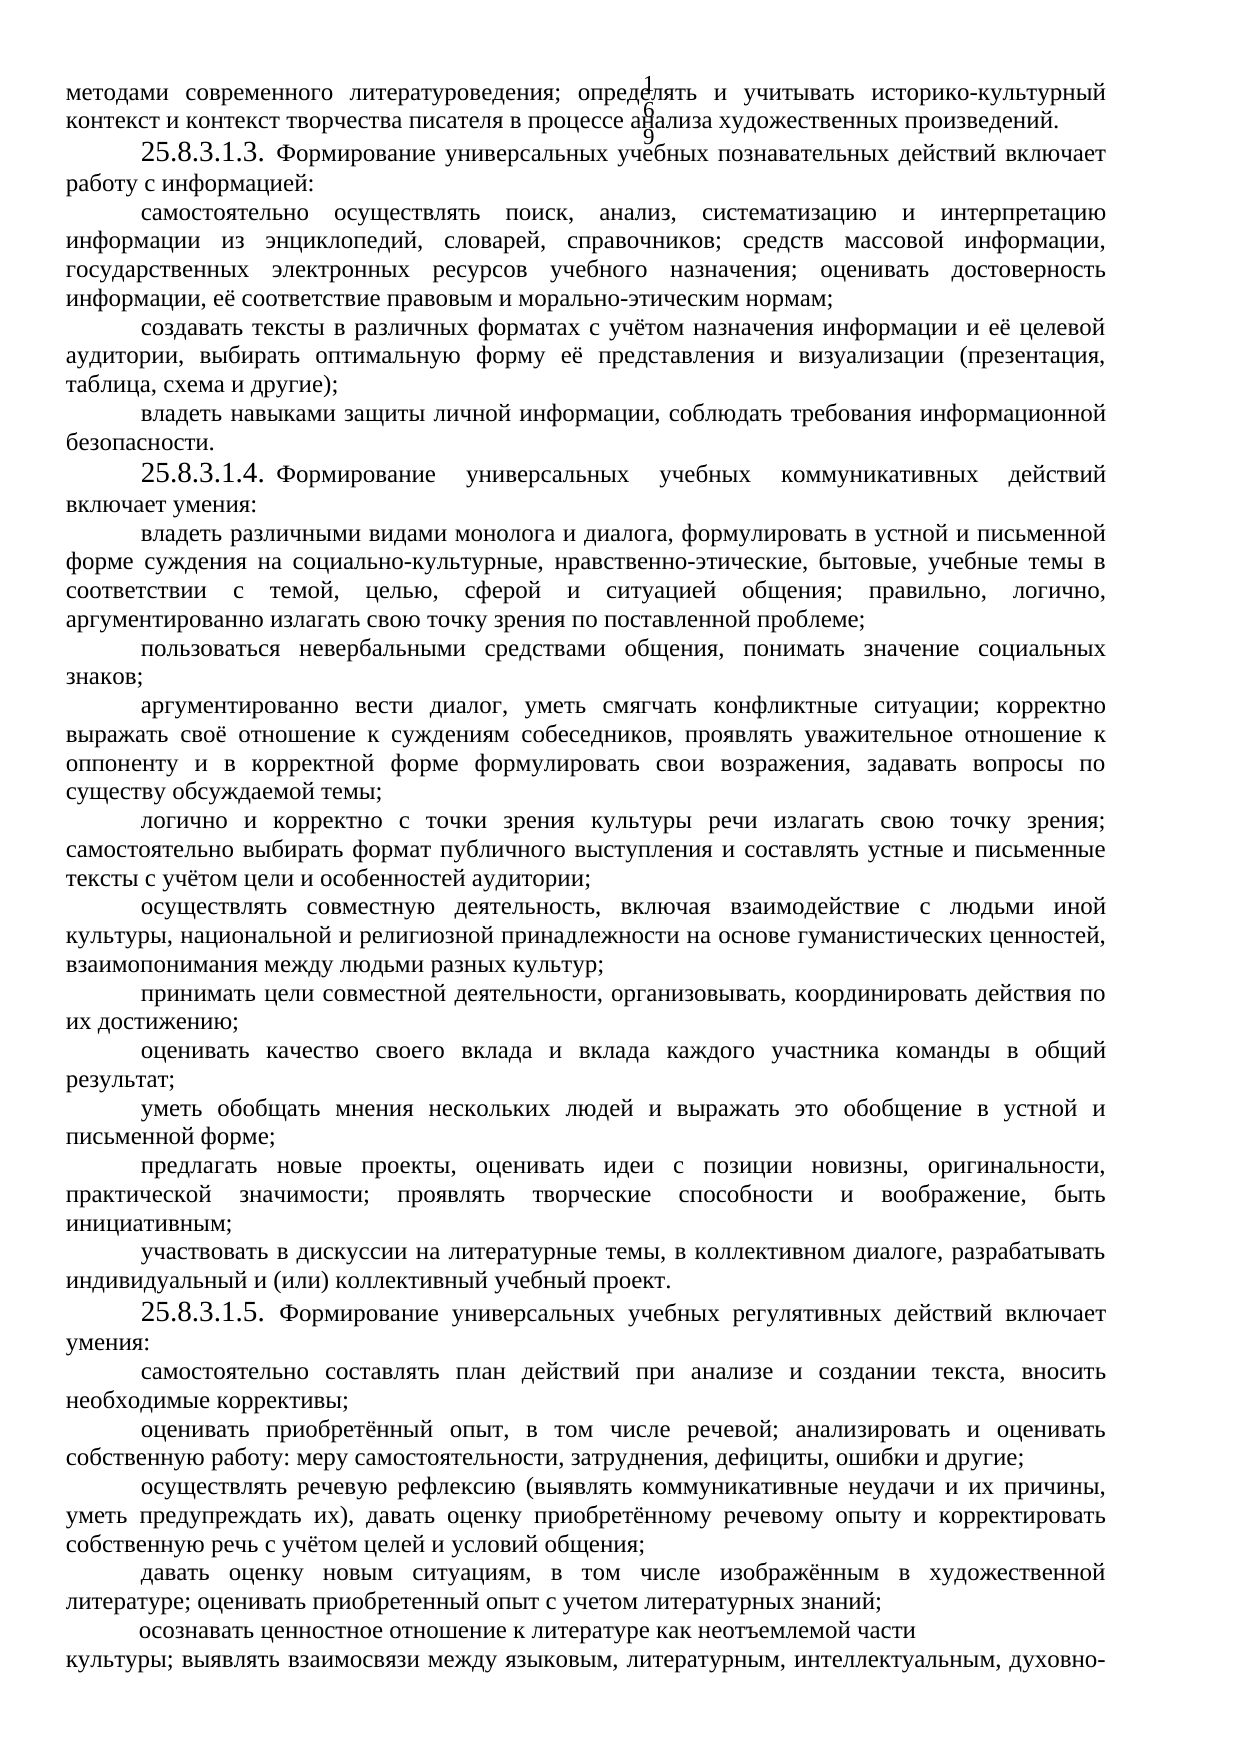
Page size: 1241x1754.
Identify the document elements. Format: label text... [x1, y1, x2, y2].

list Формирование универсальных учебных познавательных действий включает работу с информацией: [66, 134, 1107, 197]
text осуществлять совместную деятельность, включая взаимодействие с людьми иной культуры, национальной и религиозной принадлежности на основе гуманистических ценностей, взаимопонимания между людьми разных культур; [66, 891, 1107, 978]
text оценивать приобретённый опыт, в том числе речевой; анализировать и оценивать собственную работу: меру самостоятельности, затруднения, дефициты, ошибки и другие; [66, 1414, 1107, 1471]
text создавать тексты в различных форматах с учётом назначения информации и её целевой аудитории, выбирать оптимальную форму её представления и визуализации (презентация, таблица, схема и другие); [66, 312, 1107, 398]
text принимать цели совместной деятельности, организовывать, координировать действия по их достижению; [66, 978, 1107, 1035]
text владеть навыками защиты личной информации, соблюдать требования информационной безопасности. [66, 398, 1107, 455]
text самостоятельно составлять план действий при анализе и создании текста, вносить необходимые коррективы; [66, 1356, 1107, 1414]
text предлагать новые проекты, оценивать идеи с позиции новизны, оригинальности, практической значимости; проявлять творческие способности и воображение, быть инициативным; [66, 1150, 1107, 1236]
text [66, 77, 1107, 134]
text осознавать ценностное отношение к литературе как неотъемлемой части [66, 1615, 1107, 1644]
text самостоятельно осуществлять поиск, анализ, систематизацию и интерпретацию информации из энциклопедий, словарей, справочников; средств массовой информации, государственных электронных ресурсов учебного назначения; оценивать достоверность информации, её соответствие правовым и морально-этическим нормам; [66, 197, 1107, 312]
text пользоваться невербальными средствами общения, понимать значение социальных знаков; [66, 633, 1107, 690]
text логично и корректно с точки зрения культуры речи излагать свою точку зрения; самостоятельно выбирать формат публичного выступления и составлять устные и письменные тексты с учётом цели и особенностей аудитории; [66, 805, 1107, 891]
text уметь обобщать мнения нескольких людей и выражать это обобщение в устной и письменной форме; [66, 1093, 1107, 1150]
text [66, 1644, 1107, 1672]
list Формирование универсальных учебных коммуникативных действий включает умения: [66, 455, 1107, 518]
text владеть различными видами монолога и диалога, формулировать в устной и письменной форме суждения на социально-культурные, нравственно-этические, бытовые, учебные темы в соответствии с темой, целью, сферой и ситуацией общения; правильно, логично, аргументированно излагать свою точку зрения по поставленной проблеме; [66, 518, 1107, 633]
list Формирование универсальных учебных регулятивных действий включает умения: [66, 1294, 1107, 1356]
text оценивать качество своего вклада и вклада каждого участника команды в общий результат; [66, 1035, 1107, 1093]
text давать оценку новым ситуациям, в том числе изображённым в художественной литературе; оценивать приобретенный опыт с учетом литературных знаний; [66, 1557, 1107, 1615]
text участвовать в дискуссии на литературные темы, в коллективном диалоге, разрабатывать индивидуальный и (или) коллективный учебный проект. [66, 1236, 1107, 1294]
text осуществлять речевую рефлексию (выявлять коммуникативные неудачи и их причины, уметь предупреждать их), давать оценку приобретённому речевому опыту и корректировать собственную речь с учётом целей и условий общения; [66, 1471, 1107, 1557]
text аргументированно вести диалог, уметь смягчать конфликтные ситуации; корректно выражать своё отношение к суждениям собеседников, проявлять уважительное отношение к оппоненту и в корректной форме формулировать свои возражения, задавать вопросы по существу обсуждаемой темы; [66, 690, 1107, 805]
